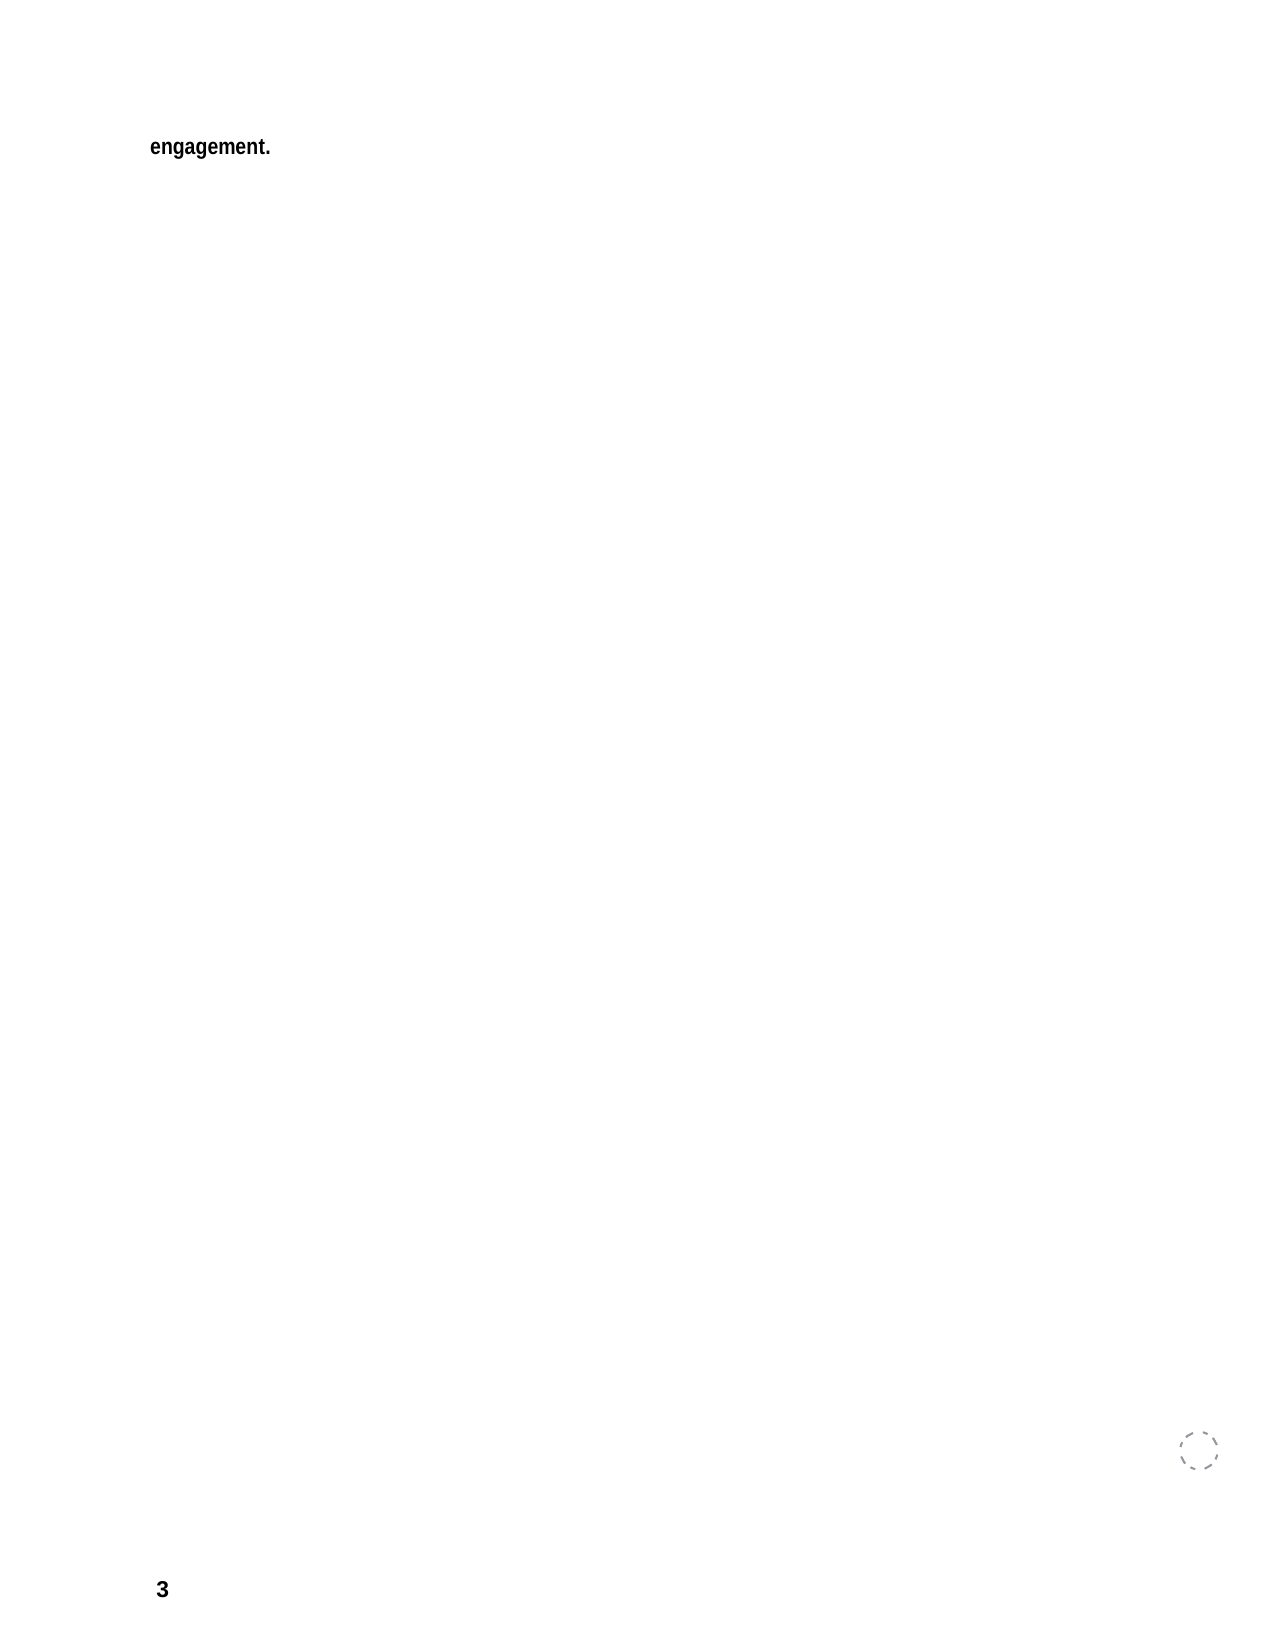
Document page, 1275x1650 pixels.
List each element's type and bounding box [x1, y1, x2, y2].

text [150, 133, 807, 160]
